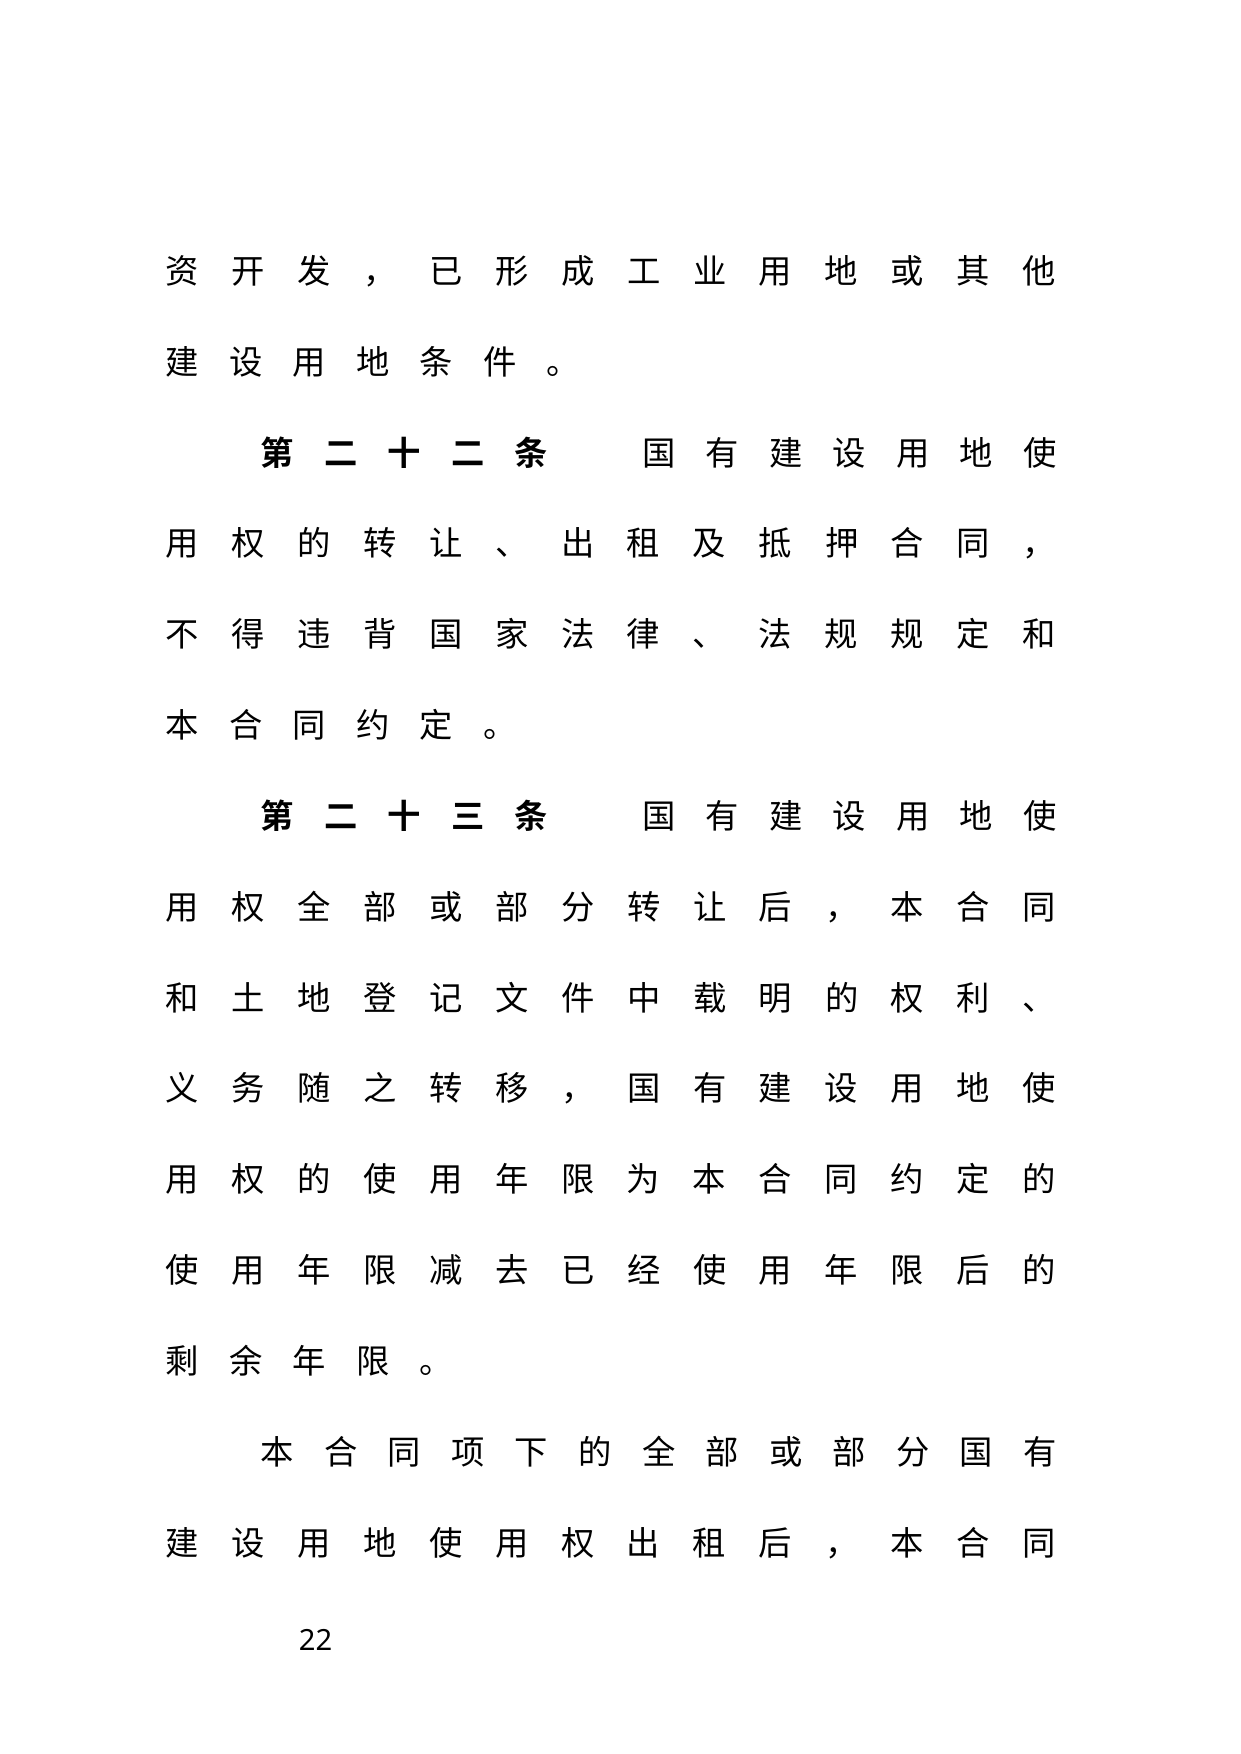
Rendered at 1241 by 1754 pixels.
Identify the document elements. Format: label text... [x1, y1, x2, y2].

text 第二十二条 国有建设用地使用权的转让、出租及抵押合同，不得违背国家法律、法规规定和本合同约定。 [165, 405, 1087, 768]
text 第二十三条 国有建设用地使用权全部或部分转让后，本合同和土地登记文件中载明的权利、义务随之转移，国有建设用地使用权的使用年限为本合同约定的使用年限减去已经使用年限后的剩余年限。 [165, 768, 1087, 1404]
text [165, 1404, 1087, 1586]
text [165, 223, 1087, 405]
